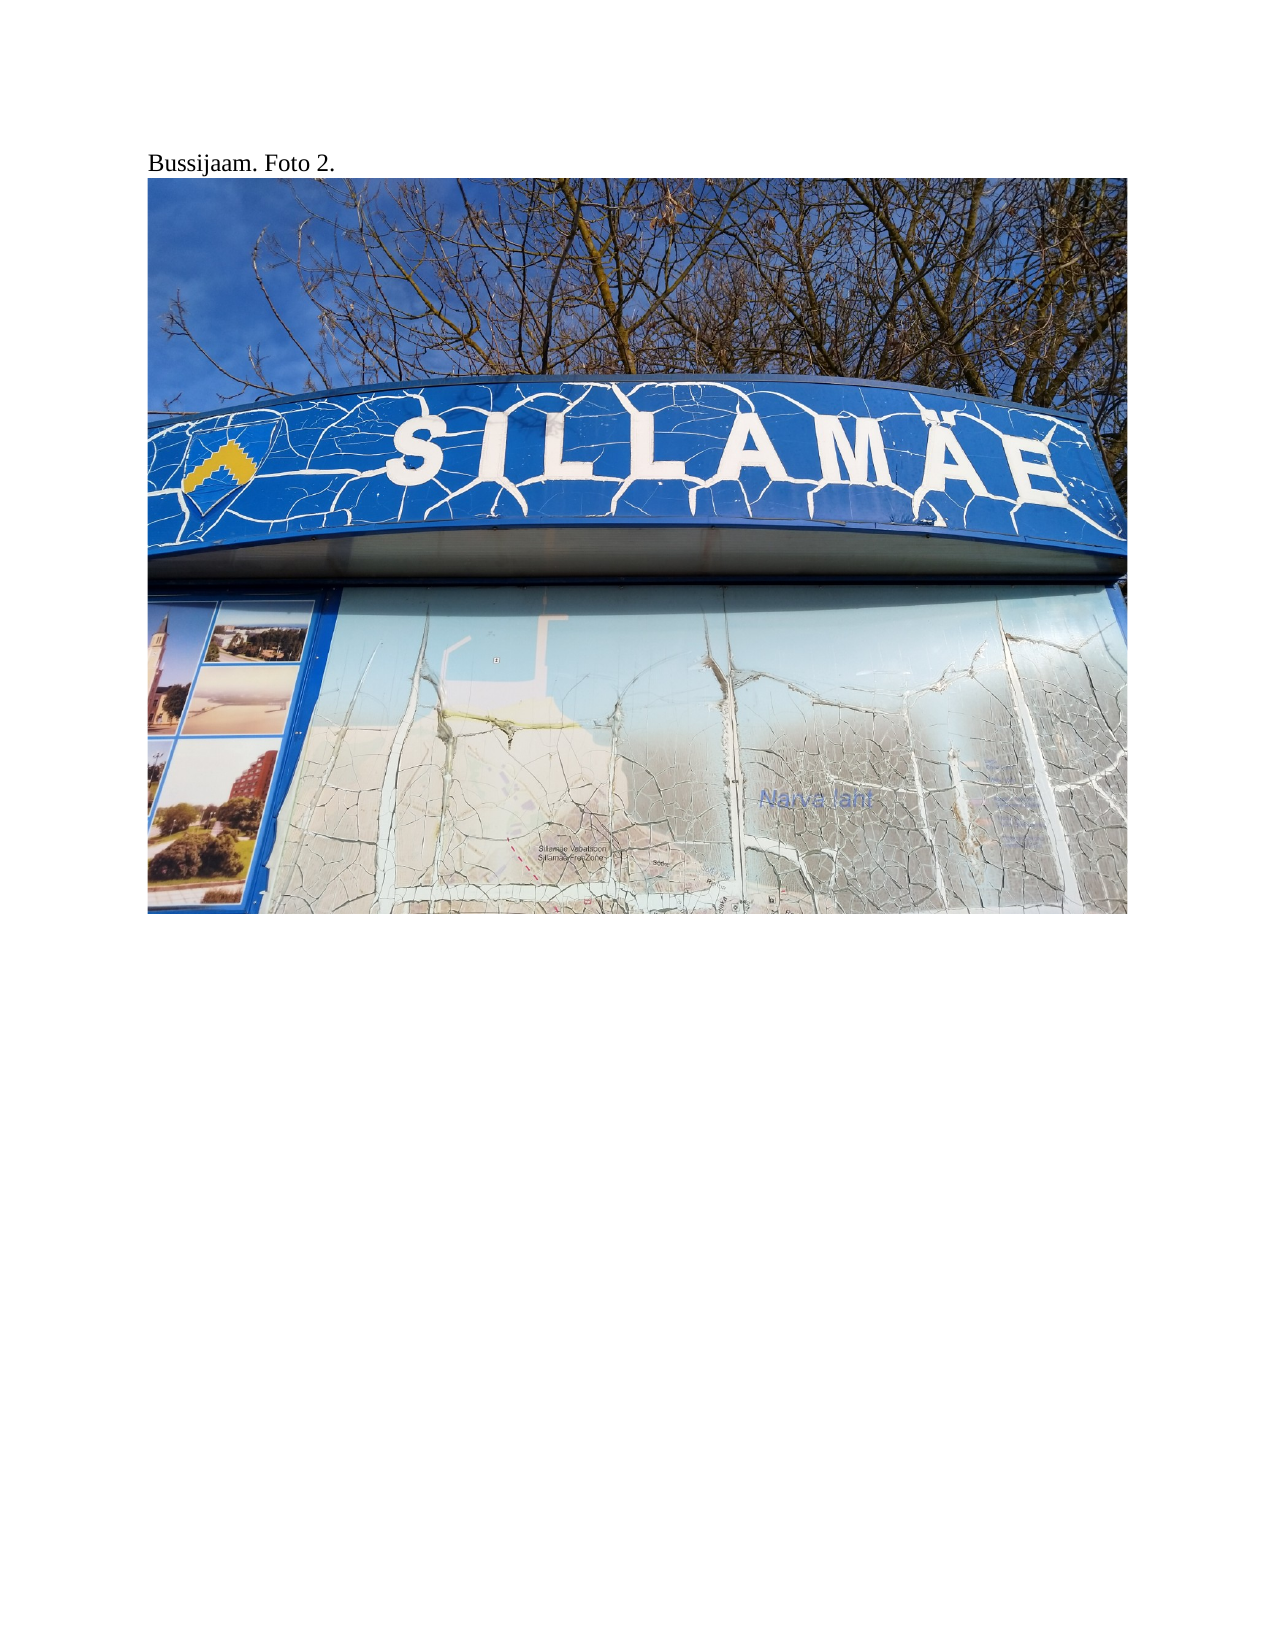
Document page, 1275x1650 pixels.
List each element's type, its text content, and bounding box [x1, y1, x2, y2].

picture [147, 178, 1128, 914]
text Bussijaam. Foto 2. [148, 148, 1127, 176]
